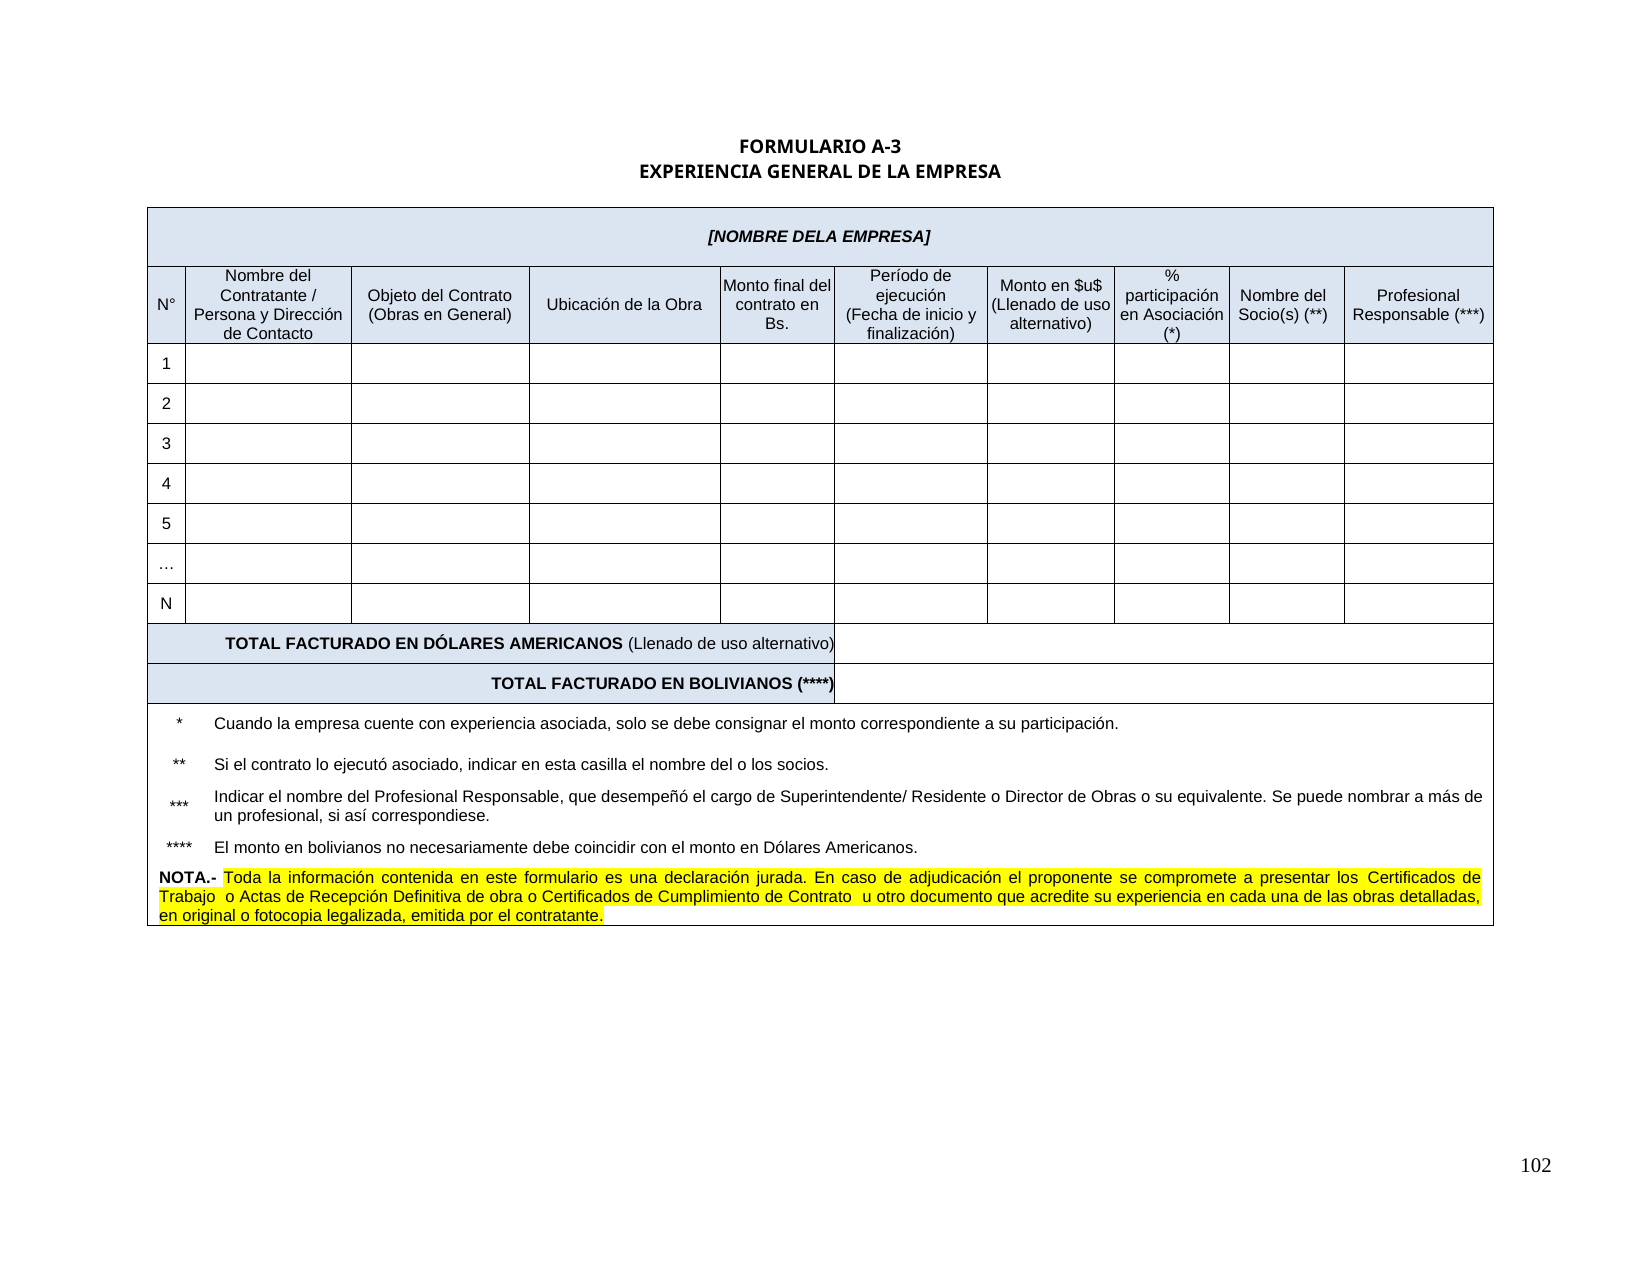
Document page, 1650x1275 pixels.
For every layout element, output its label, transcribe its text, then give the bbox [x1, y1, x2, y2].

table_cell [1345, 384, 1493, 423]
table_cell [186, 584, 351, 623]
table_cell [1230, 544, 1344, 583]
text FORMULARIO A-3 [89, 133, 1551, 158]
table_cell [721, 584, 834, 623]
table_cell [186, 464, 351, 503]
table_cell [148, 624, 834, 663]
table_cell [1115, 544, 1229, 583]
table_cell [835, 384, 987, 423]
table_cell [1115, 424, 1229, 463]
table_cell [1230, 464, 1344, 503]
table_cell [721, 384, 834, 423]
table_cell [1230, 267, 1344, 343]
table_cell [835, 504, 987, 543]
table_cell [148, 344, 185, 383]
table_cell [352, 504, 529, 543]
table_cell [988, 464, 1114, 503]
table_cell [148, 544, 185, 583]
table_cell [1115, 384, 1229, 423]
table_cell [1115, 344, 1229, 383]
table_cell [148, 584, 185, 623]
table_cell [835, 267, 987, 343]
text EXPERIENCIA GENERAL DE LA EMPRESA [89, 158, 1551, 184]
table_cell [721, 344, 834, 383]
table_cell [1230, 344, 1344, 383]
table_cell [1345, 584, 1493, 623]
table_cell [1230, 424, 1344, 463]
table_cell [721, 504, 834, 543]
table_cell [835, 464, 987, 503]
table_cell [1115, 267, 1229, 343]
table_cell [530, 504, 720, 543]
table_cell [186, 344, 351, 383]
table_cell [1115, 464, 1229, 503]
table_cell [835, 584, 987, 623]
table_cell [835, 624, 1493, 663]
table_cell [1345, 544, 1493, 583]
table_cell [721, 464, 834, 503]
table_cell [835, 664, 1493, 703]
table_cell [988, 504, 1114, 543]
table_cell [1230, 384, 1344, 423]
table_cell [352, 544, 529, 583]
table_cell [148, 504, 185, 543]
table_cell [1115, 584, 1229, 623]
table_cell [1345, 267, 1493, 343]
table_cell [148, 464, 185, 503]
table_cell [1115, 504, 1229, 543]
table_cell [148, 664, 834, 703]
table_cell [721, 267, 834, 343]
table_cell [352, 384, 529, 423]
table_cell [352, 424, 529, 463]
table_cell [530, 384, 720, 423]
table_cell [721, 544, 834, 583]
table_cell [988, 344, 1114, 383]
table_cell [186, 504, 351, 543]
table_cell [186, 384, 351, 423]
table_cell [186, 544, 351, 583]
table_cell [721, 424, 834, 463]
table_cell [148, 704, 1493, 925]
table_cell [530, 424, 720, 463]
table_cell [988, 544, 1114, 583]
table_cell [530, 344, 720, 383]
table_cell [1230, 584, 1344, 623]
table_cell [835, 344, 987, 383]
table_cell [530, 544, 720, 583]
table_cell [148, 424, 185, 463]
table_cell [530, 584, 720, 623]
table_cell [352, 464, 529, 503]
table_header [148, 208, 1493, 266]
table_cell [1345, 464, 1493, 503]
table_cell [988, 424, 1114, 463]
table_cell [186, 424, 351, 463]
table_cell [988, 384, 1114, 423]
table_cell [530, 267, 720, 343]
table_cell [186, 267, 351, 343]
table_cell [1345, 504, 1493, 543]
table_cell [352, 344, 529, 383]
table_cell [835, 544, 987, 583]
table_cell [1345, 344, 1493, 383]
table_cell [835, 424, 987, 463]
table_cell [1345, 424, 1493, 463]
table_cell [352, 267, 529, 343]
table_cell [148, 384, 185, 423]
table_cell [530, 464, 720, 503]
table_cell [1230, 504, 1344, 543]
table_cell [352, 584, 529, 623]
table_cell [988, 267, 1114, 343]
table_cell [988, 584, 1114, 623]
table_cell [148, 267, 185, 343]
